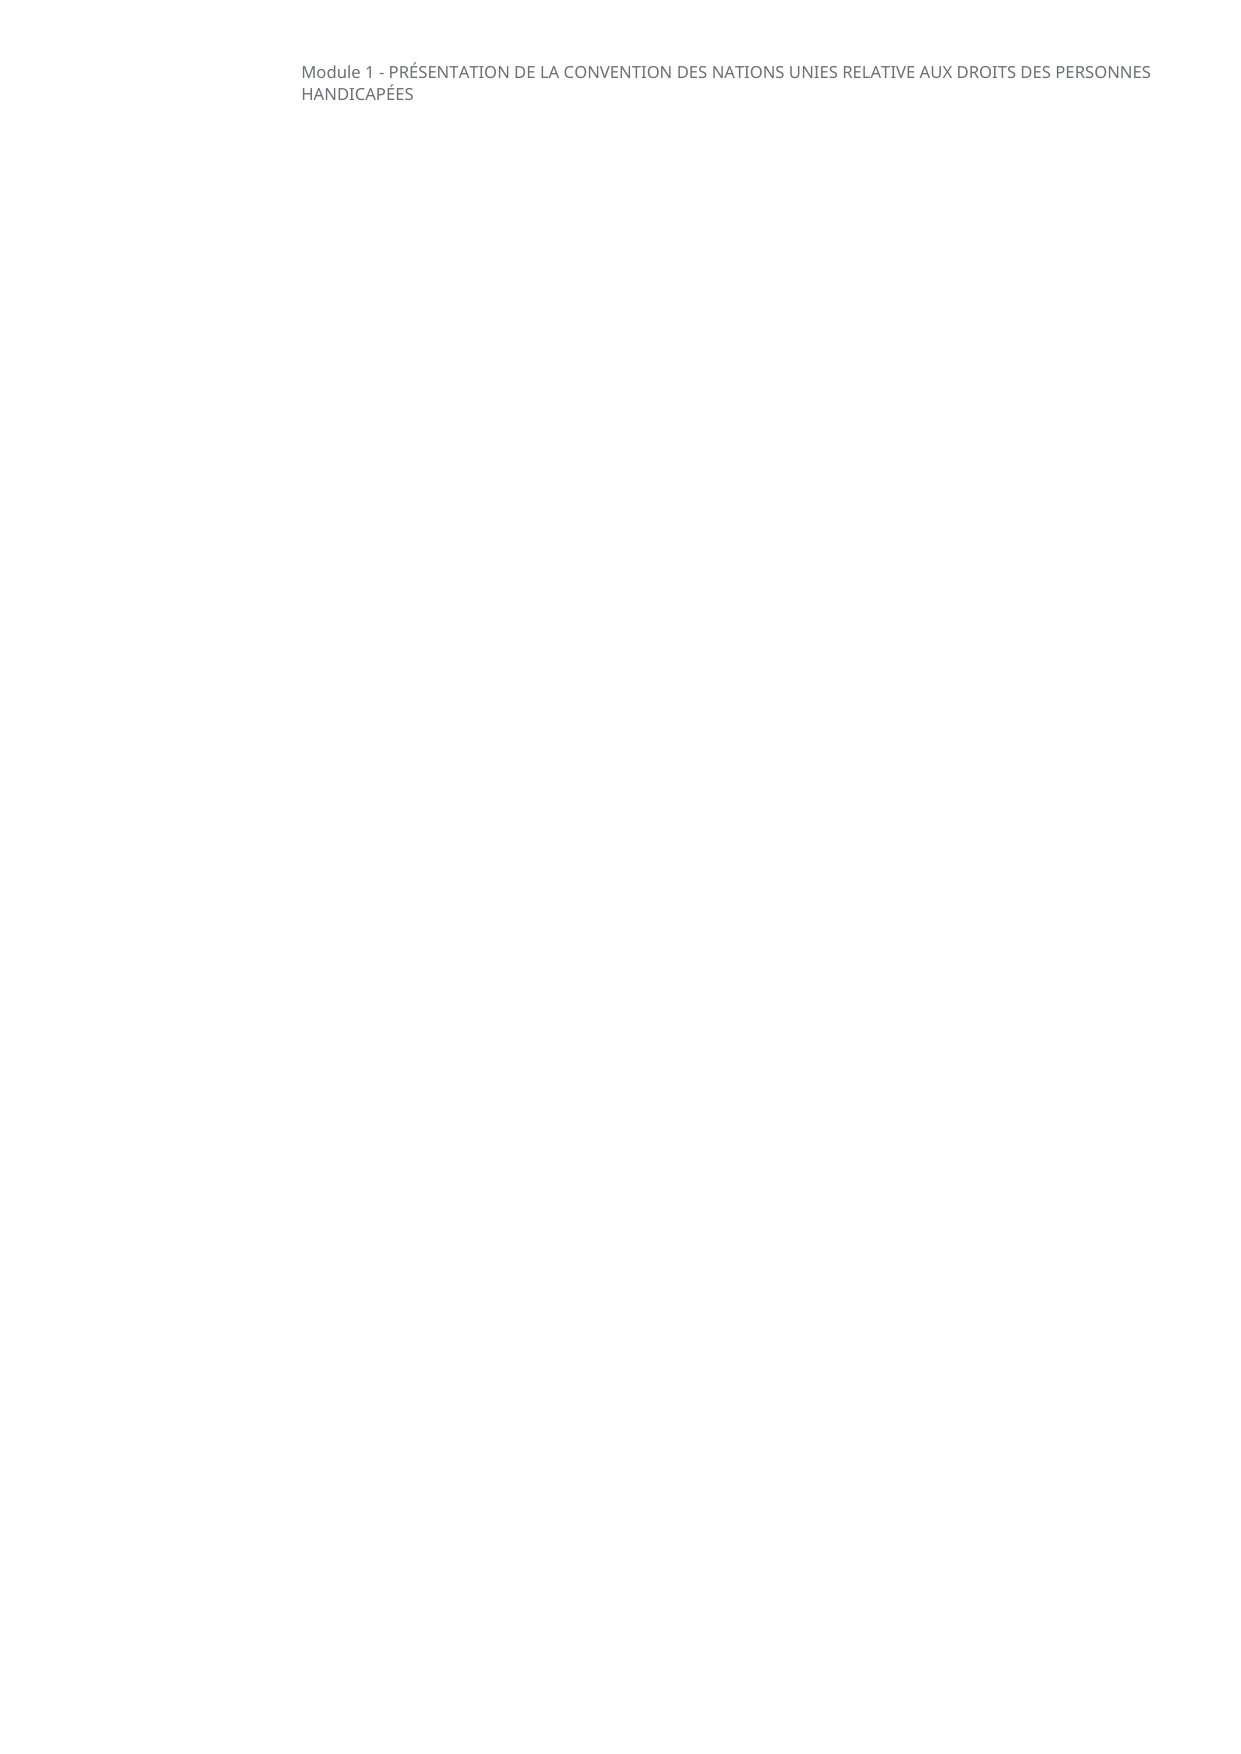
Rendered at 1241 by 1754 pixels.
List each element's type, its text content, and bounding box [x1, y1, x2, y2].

text Module 1 - PRÉSENTATION DE LA CONVENTION DES NATIONS UNIES RELATIVE AUX DROITS DES PERSONNES HANDICAPÉES [301, 60, 1159, 106]
